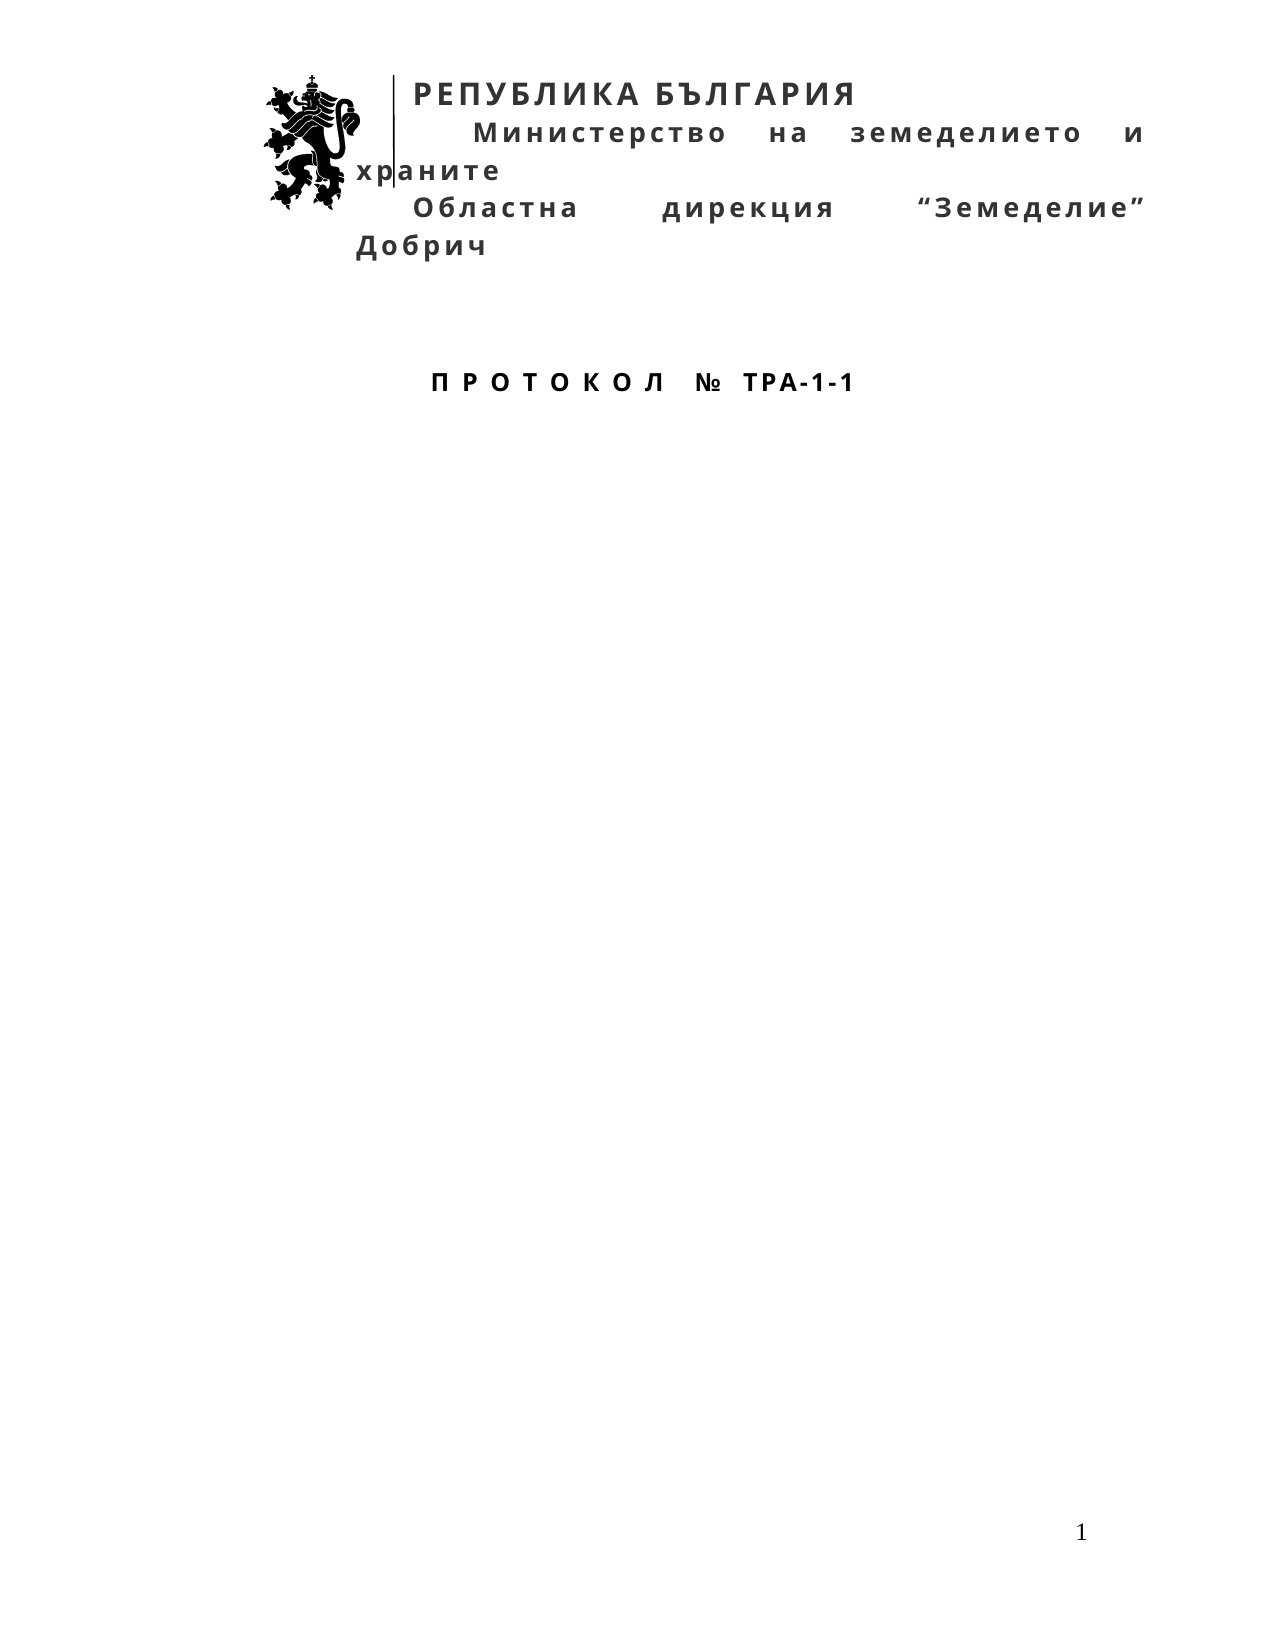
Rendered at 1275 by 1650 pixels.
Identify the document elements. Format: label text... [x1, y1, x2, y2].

subtitle П Р О Т О К О Л № ТРА-1-1 [187, 362, 1087, 399]
